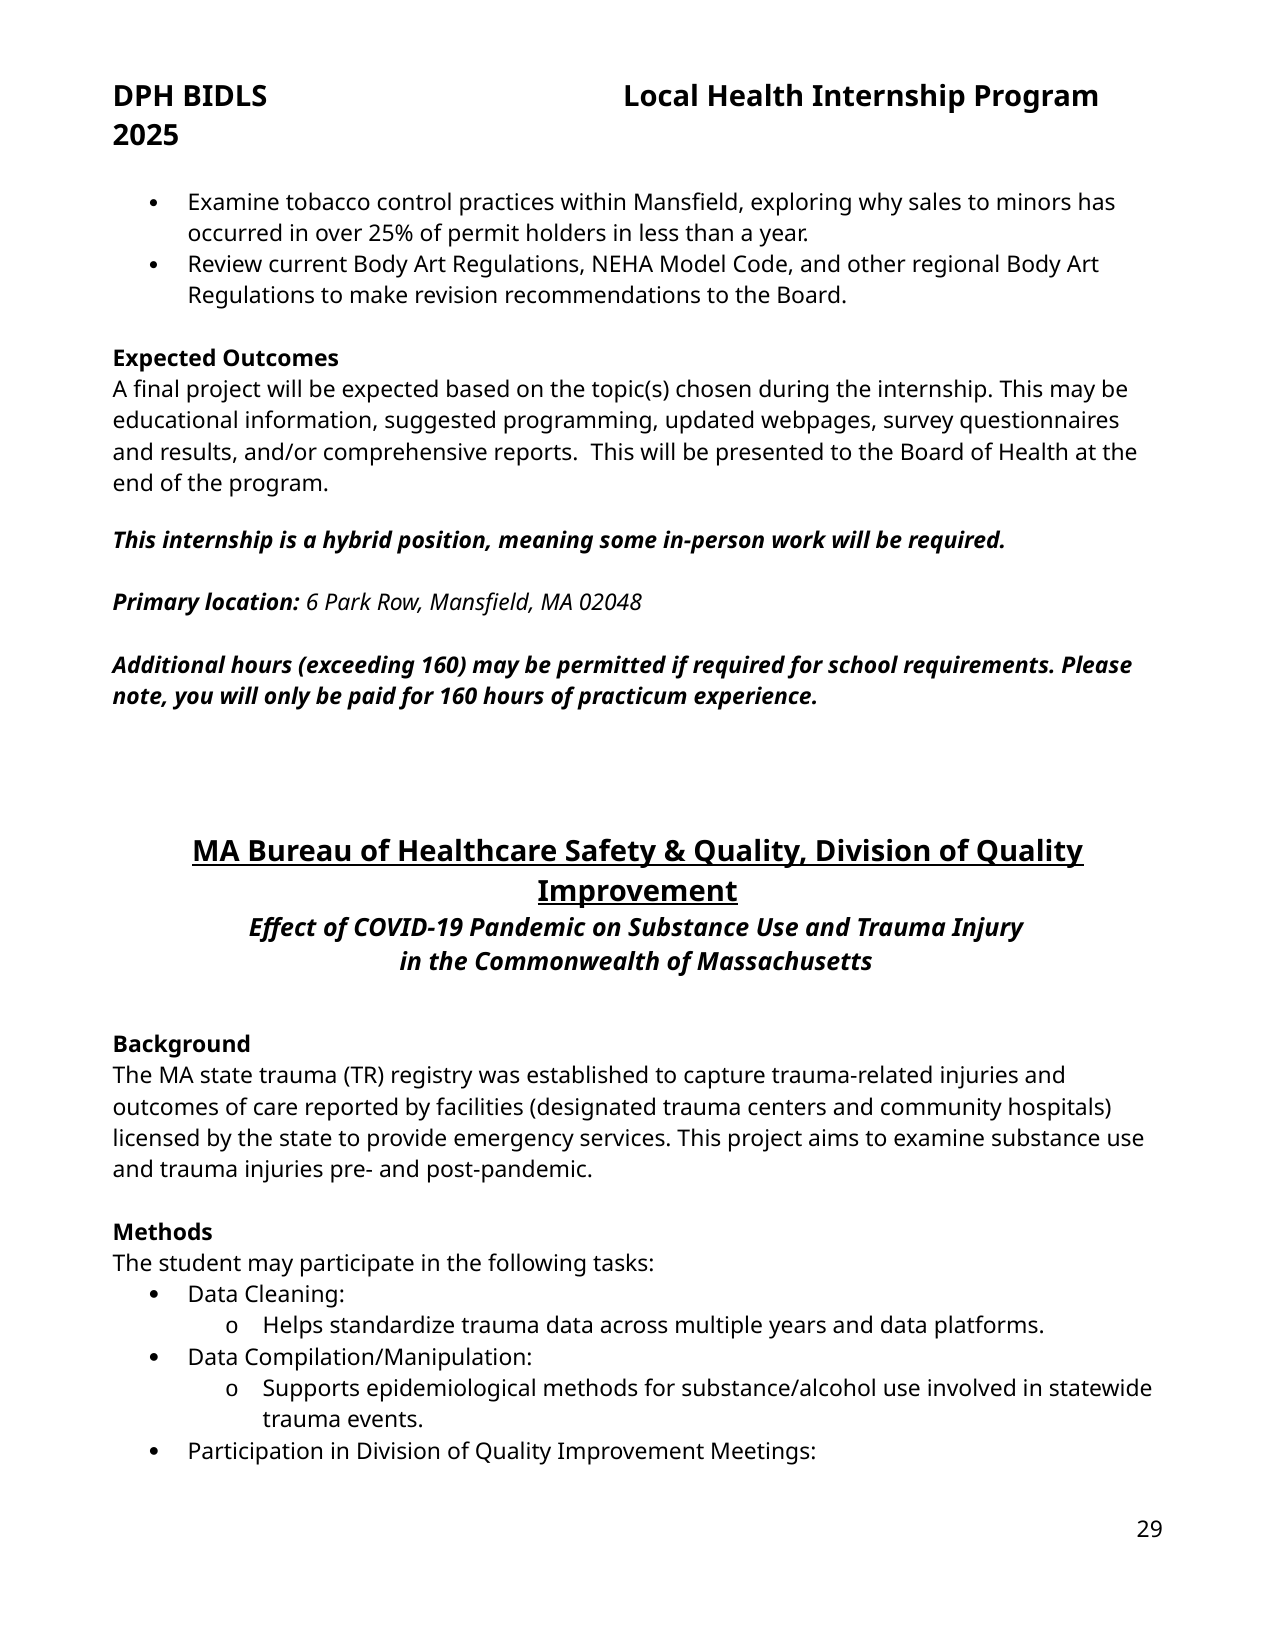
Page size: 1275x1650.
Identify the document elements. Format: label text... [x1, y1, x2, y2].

list Participation in Division of Quality Improvement Meetings: [150, 1434, 1162, 1466]
text Background [112, 1028, 1162, 1059]
text Primary location: 6 Park Row, Mansfield, MA 02048 [112, 555, 1162, 617]
text Effect of COVID-19 Pandemic on Substance Use and Trauma Injury [112, 909, 1162, 944]
text The student may participate in the following tasks: [112, 1247, 1162, 1278]
text A final project will be expected based on the topic(s) chosen during the internship. This may be educational information, suggested programming, updated webpages, survey questionnaires and results, and/or comprehensive reports. This will be presented to the Board of Health at the end of the program. [112, 373, 1162, 498]
text The MA state trauma (TR) registry was established to capture trauma-related injuries and outcomes of care reported by facilities (designated trauma centers and community hospitals) licensed by the state to provide emergency services. This project aims to examine substance use and trauma injuries pre- and post-pandemic. [112, 1059, 1162, 1184]
list Helps standardize trauma data across multiple years and data platforms. [225, 1309, 1162, 1341]
list Examine tobacco control practices within Mansfield, exploring why sales to minors has occurred in over 25% of permit holders in less than a year. [150, 186, 1162, 248]
text This internship is a hybrid position, meaning some in-person work will be required. [112, 524, 1162, 555]
list Data Compilation/Manipulation: [150, 1341, 1162, 1372]
list Supports epidemiological methods for substance/alcohol use involved in statewide trauma events. [225, 1372, 1162, 1434]
text Expected Outcomes [112, 342, 1162, 373]
list Review current Body Art Regulations, NEHA Model Code, and other regional Body Art Regulations to make revision recommendations to the Board. [150, 248, 1162, 311]
text Methods [112, 1216, 1162, 1247]
text MA Bureau of Healthcare Safety & Quality, Division of Quality Improvement [112, 830, 1162, 909]
list Data Cleaning: [150, 1278, 1162, 1309]
text Additional hours (exceeding 160) may be permitted if required for school requirements. Please note, you will only be paid for 160 hours of practicum experience. [112, 649, 1162, 711]
text in the Commonwealth of Massachusetts [112, 944, 1162, 978]
